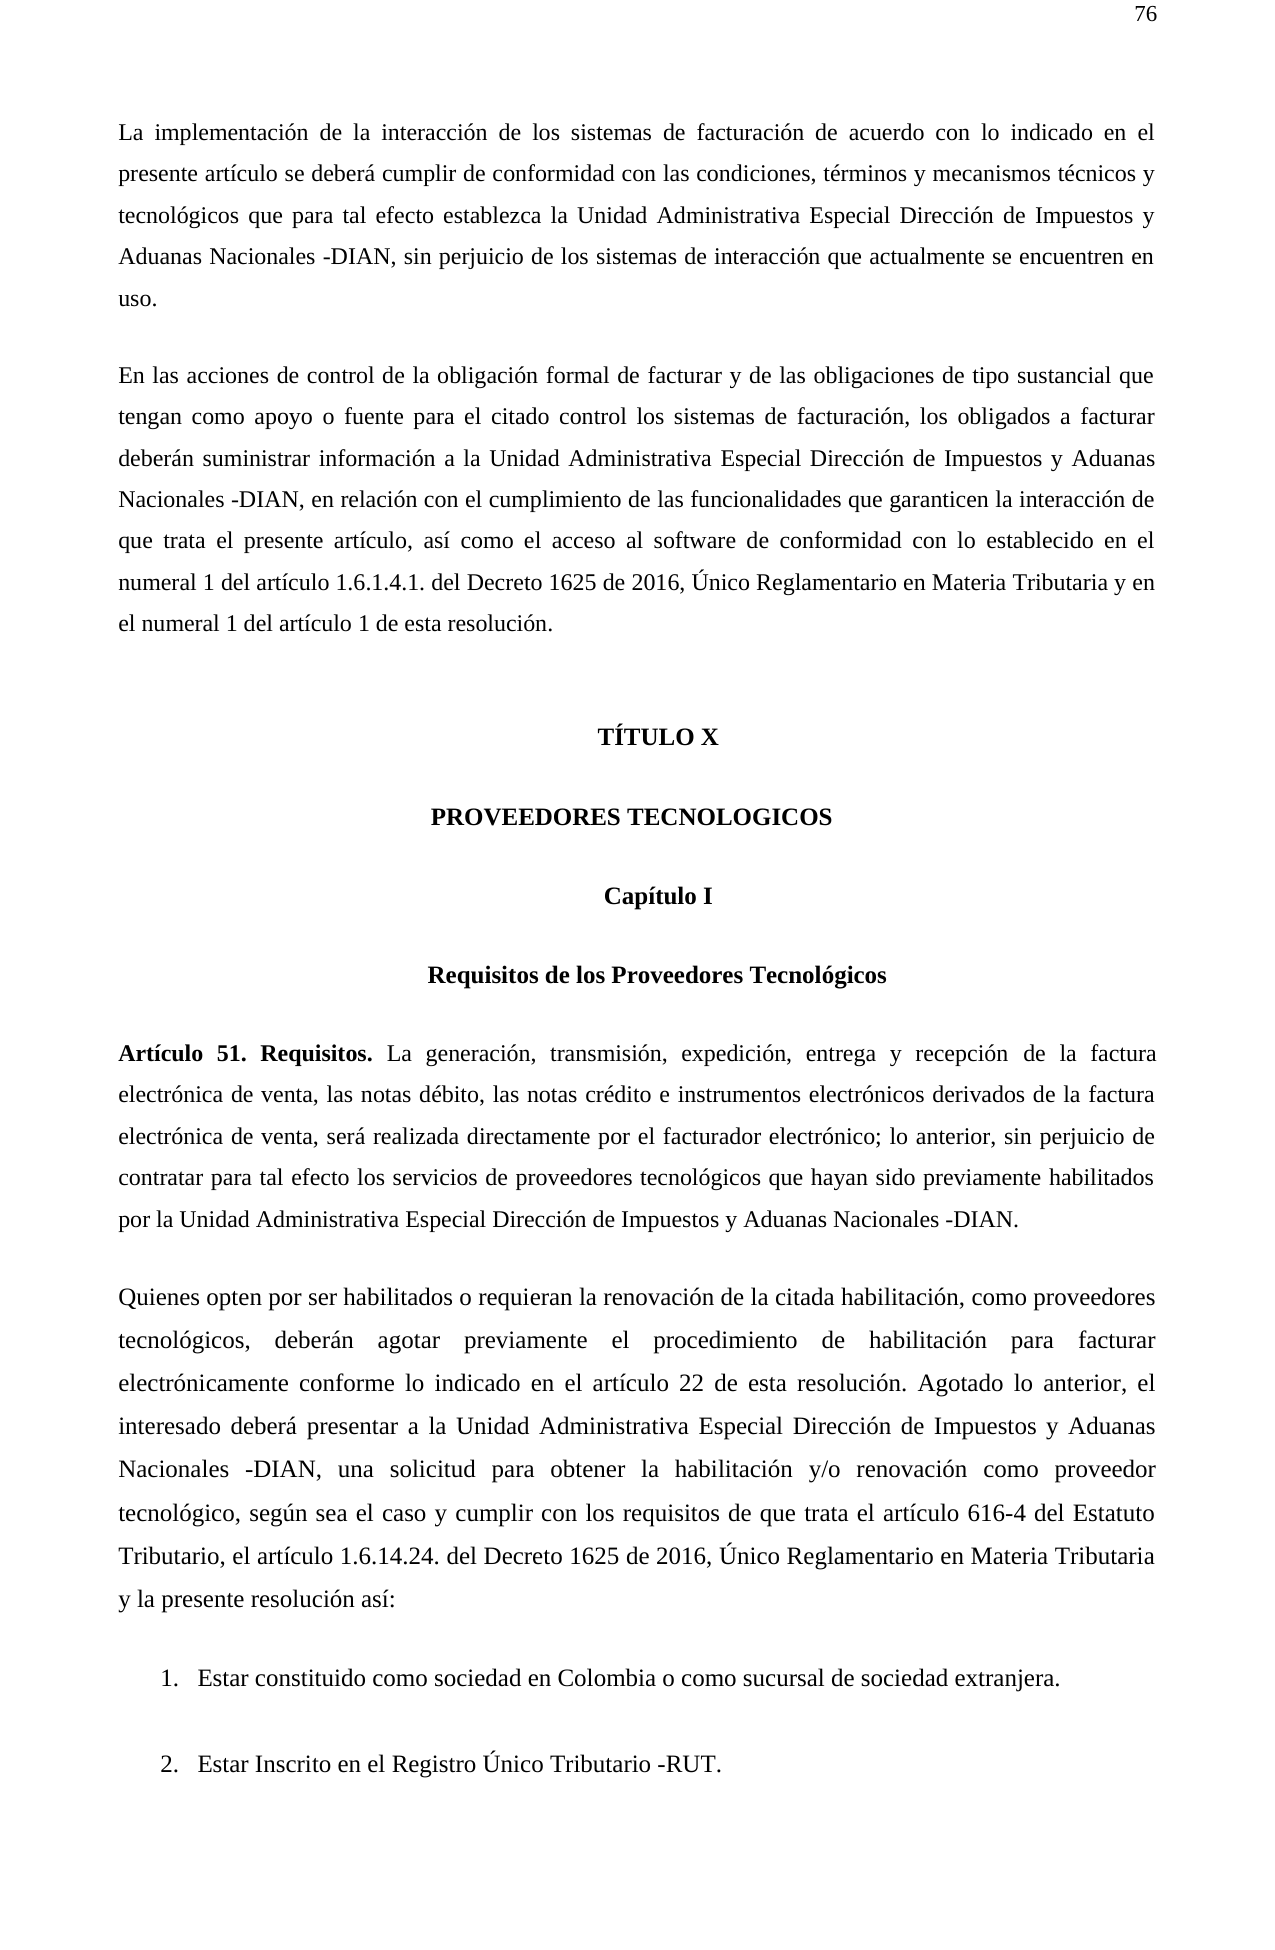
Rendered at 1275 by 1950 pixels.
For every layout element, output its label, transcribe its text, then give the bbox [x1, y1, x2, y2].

text La implementación de la interacción de los sistemas de facturación de acuerdo con lo indicado en el presente artículo se deberá cumplir de conformidad con las condiciones, términos y mecanismos técnicos y tecnológicos que para tal efecto establezca la Unidad Administrativa Especial Dirección de Impuestos y Aduanas Nacionales -DIAN, sin perjuicio de los sistemas de interacción que actualmente se encuentren en uso. [118, 118, 1157, 311]
text Requisitos de los Proveedores Tecnológicos [118, 960, 1196, 989]
text PROVEEDORES TECNOLOGICOS [431, 802, 1157, 830]
text TÍTULO X [118, 722, 1198, 751]
text En las acciones de control de la obligación formal de facturar y de las obligaciones de tipo sustancial que tengan como apoyo o fuente para el citado control los sistemas de facturación, los obligados a facturar deberán suministrar información a la Unidad Administrativa Especial Dirección de Impuestos y Aduanas Nacionales -DIAN, en relación con el cumplimiento de las funcionalidades que garanticen la interacción de que trata el presente artículo, así como el acceso al software de conformidad con lo establecido en el numeral 1 del artículo 1.6.1.4.1. del Decreto 1625 de 2016, Único Reglamentario en Materia Tributaria y en el numeral 1 del artículo 1 de esta resolución. [118, 361, 1157, 637]
text Artículo 51. Requisitos. La generación, transmisión, expedición, entrega y recepción de la factura electrónica de venta, las notas débito, las notas crédito e instrumentos electrónicos derivados de la factura electrónica de venta, será realizada directamente por el facturador electrónico; lo anterior, sin perjuicio de contratar para tal efecto los servicios de proveedores tecnológicos que hayan sido previamente habilitados por la Unidad Administrativa Especial Dirección de Impuestos y Aduanas Nacionales -DIAN. [118, 1039, 1157, 1232]
text Capítulo I [118, 881, 1198, 909]
text Quienes opten por ser habilitados o requieran la renovación de la citada habilitación, como proveedores tecnológicos, deberán agotar previamente el procedimiento de habilitación para facturar electrónicamente conforme lo indicado en el artículo 22 de esta resolución. Agotado lo anterior, el interesado deberá presentar a la Unidad Administrativa Especial Dirección de Impuestos y Aduanas Nacionales -DIAN, una solicitud para obtener la habilitación y/o renovación como proveedor tecnológico, según sea el caso y cumplir con los requisitos de que trata el artículo 616-4 del Estatuto Tributario, el artículo 1.6.14.24. del Decreto 1625 de 2016, Único Reglamentario en Materia Tributaria y la presente resolución así: [118, 1282, 1157, 1613]
list Estar constituido como sociedad en Colombia o como sucursal de sociedad extranjera. [160, 1663, 1157, 1692]
list Estar Inscrito en el Registro Único Tributario -RUT. [160, 1749, 1157, 1778]
